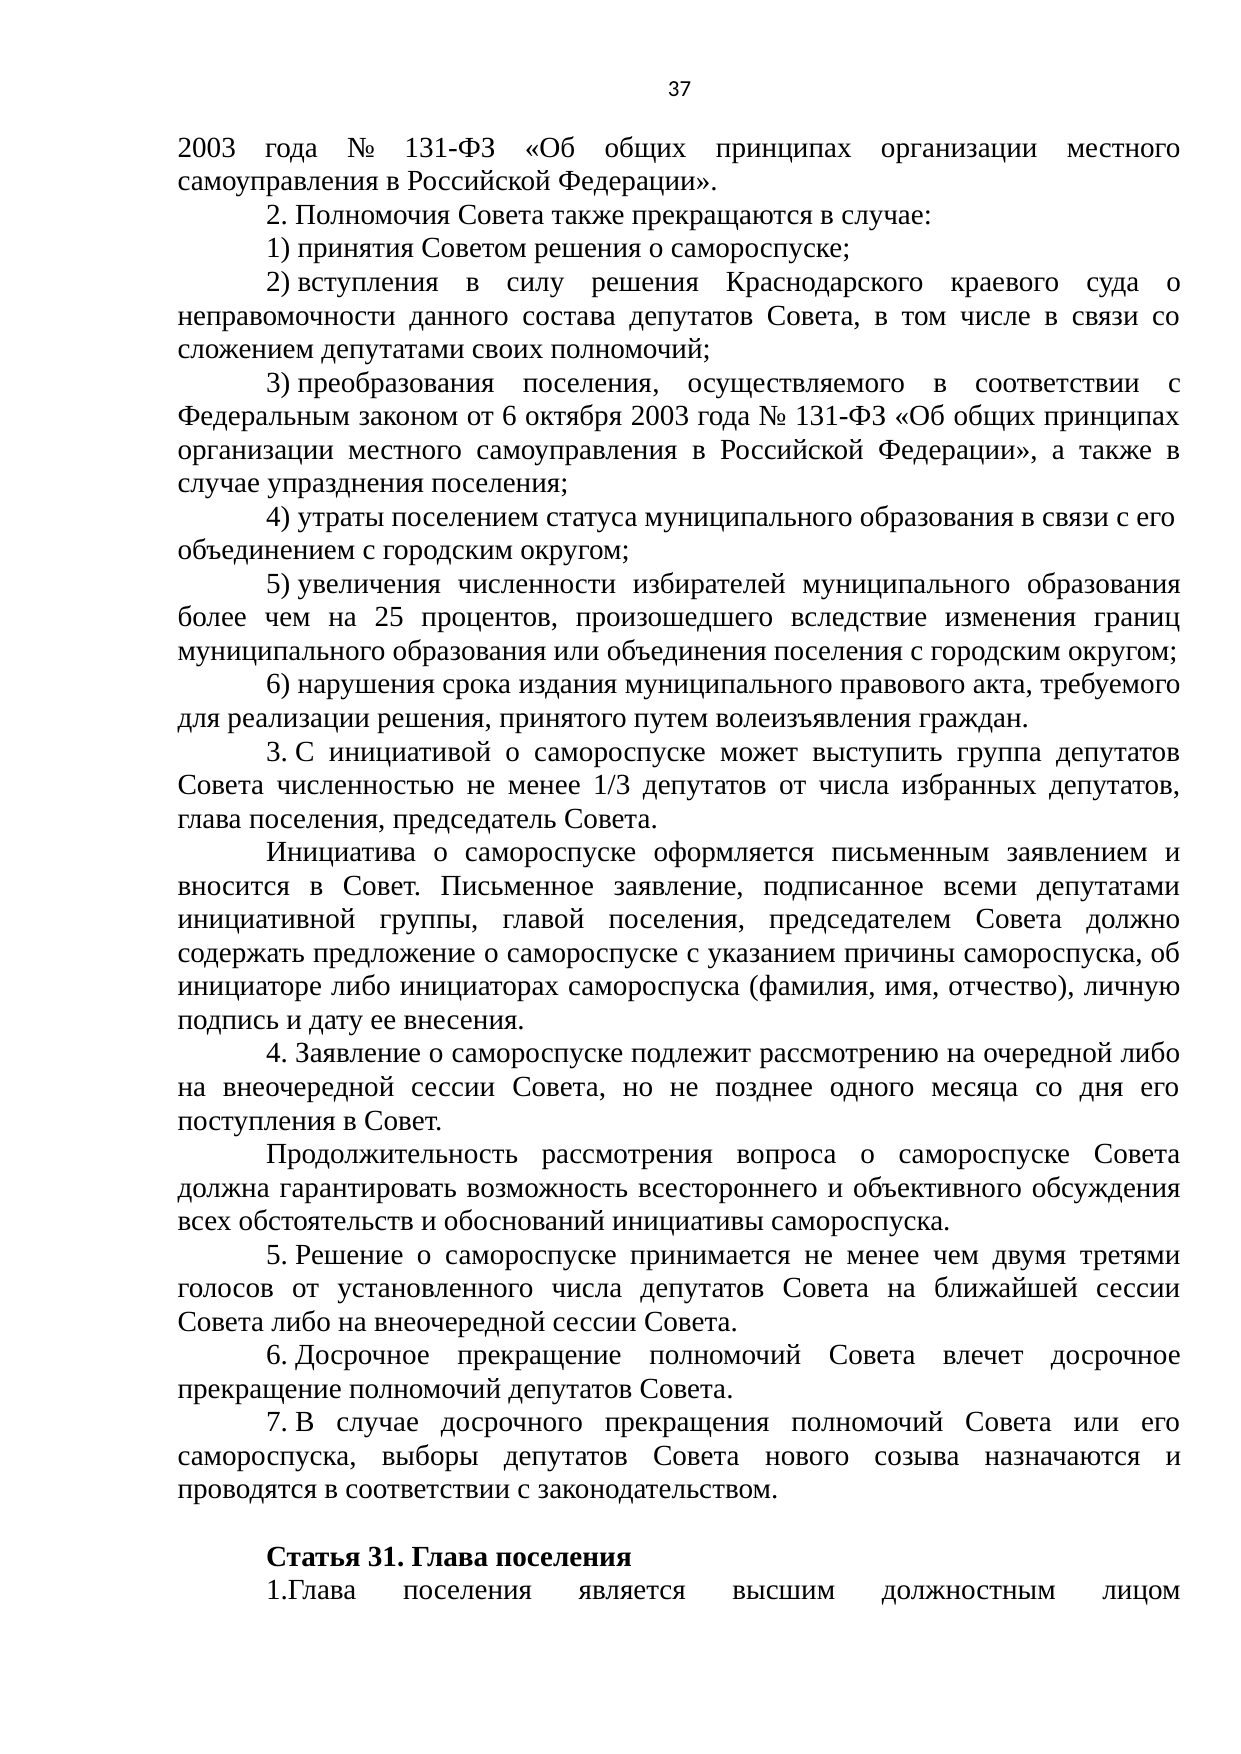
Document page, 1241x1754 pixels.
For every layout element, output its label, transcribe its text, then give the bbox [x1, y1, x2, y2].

text 1) принятия Советом решения о самороспуске; [177, 231, 1181, 264]
text 4) утраты поселением статуса муниципального образования в связи с его объединением с городским округом; [177, 499, 1181, 566]
text 7. В случае досрочного прекращения полномочий Совета или его самороспуска, выборы депутатов Совета нового созыва назначаются и проводятся в соответствии с законодательством. [177, 1404, 1181, 1505]
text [177, 1572, 1181, 1606]
text 2) вступления в силу решения Краснодарского краевого суда о неправомочности данного состава депутатов Совета, в том числе в связи со сложением депутатами своих полномочий; [177, 264, 1181, 365]
text 2. Полномочия Совета также прекращаются в случае: [177, 197, 1181, 231]
text 5. Решение о самороспуске принимается не менее чем двумя третями голосов от установленного числа депутатов Совета на ближайшей сессии Совета либо на внеочередной сессии Совета. [177, 1237, 1181, 1337]
text 3) преобразования поселения, осуществляемого в соответствии с Федеральным законом от 6 октября 2003 года № 131-ФЗ «Об общих принципах организации местного самоуправления в Российской Федерации», а также в случае упразднения поселения; [177, 365, 1181, 499]
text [177, 130, 1181, 197]
text Продолжительность рассмотрения вопроса о самороспуске Совета должна гарантировать возможность всестороннего и объективного обсуждения всех обстоятельств и обоснований инициативы самороспуска. [177, 1136, 1181, 1237]
text 6) нарушения срока издания муниципального правового акта, требуемого для реализации решения, принятого путем волеизъявления граждан. [177, 667, 1181, 734]
text Статья 31. Глава поселения [177, 1539, 1181, 1572]
text Инициатива о самороспуске оформляется письменным заявлением и вносится в Совет. Письменное заявление, подписанное всеми депутатами инициативной группы, главой поселения, председателем Совета должно содержать предложение о самороспуске с указанием причины самороспуска, об инициаторе либо инициаторах самороспуска (фамилия, имя, отчество), личную подпись и дату ее внесения. [177, 834, 1181, 1036]
text 4. Заявление о самороспуске подлежит рассмотрению на очередной либо на внеочередной сессии Совета, но не позднее одного месяца со дня его поступления в Совет. [177, 1036, 1181, 1136]
text 6. Досрочное прекращение полномочий Совета влечет досрочное прекращение полномочий депутатов Совета. [177, 1337, 1181, 1404]
text 3. С инициативой о самороспуске может выступить группа депутатов Совета численностью не менее 1/3 депутатов от числа избранных депутатов, глава поселения, председатель Совета. [177, 734, 1181, 834]
text 5) увеличения численности избирателей муниципального образования более чем на 25 процентов, произошедшего вследствие изменения границ муниципального образования или объединения поселения с городским округом; [177, 566, 1181, 667]
